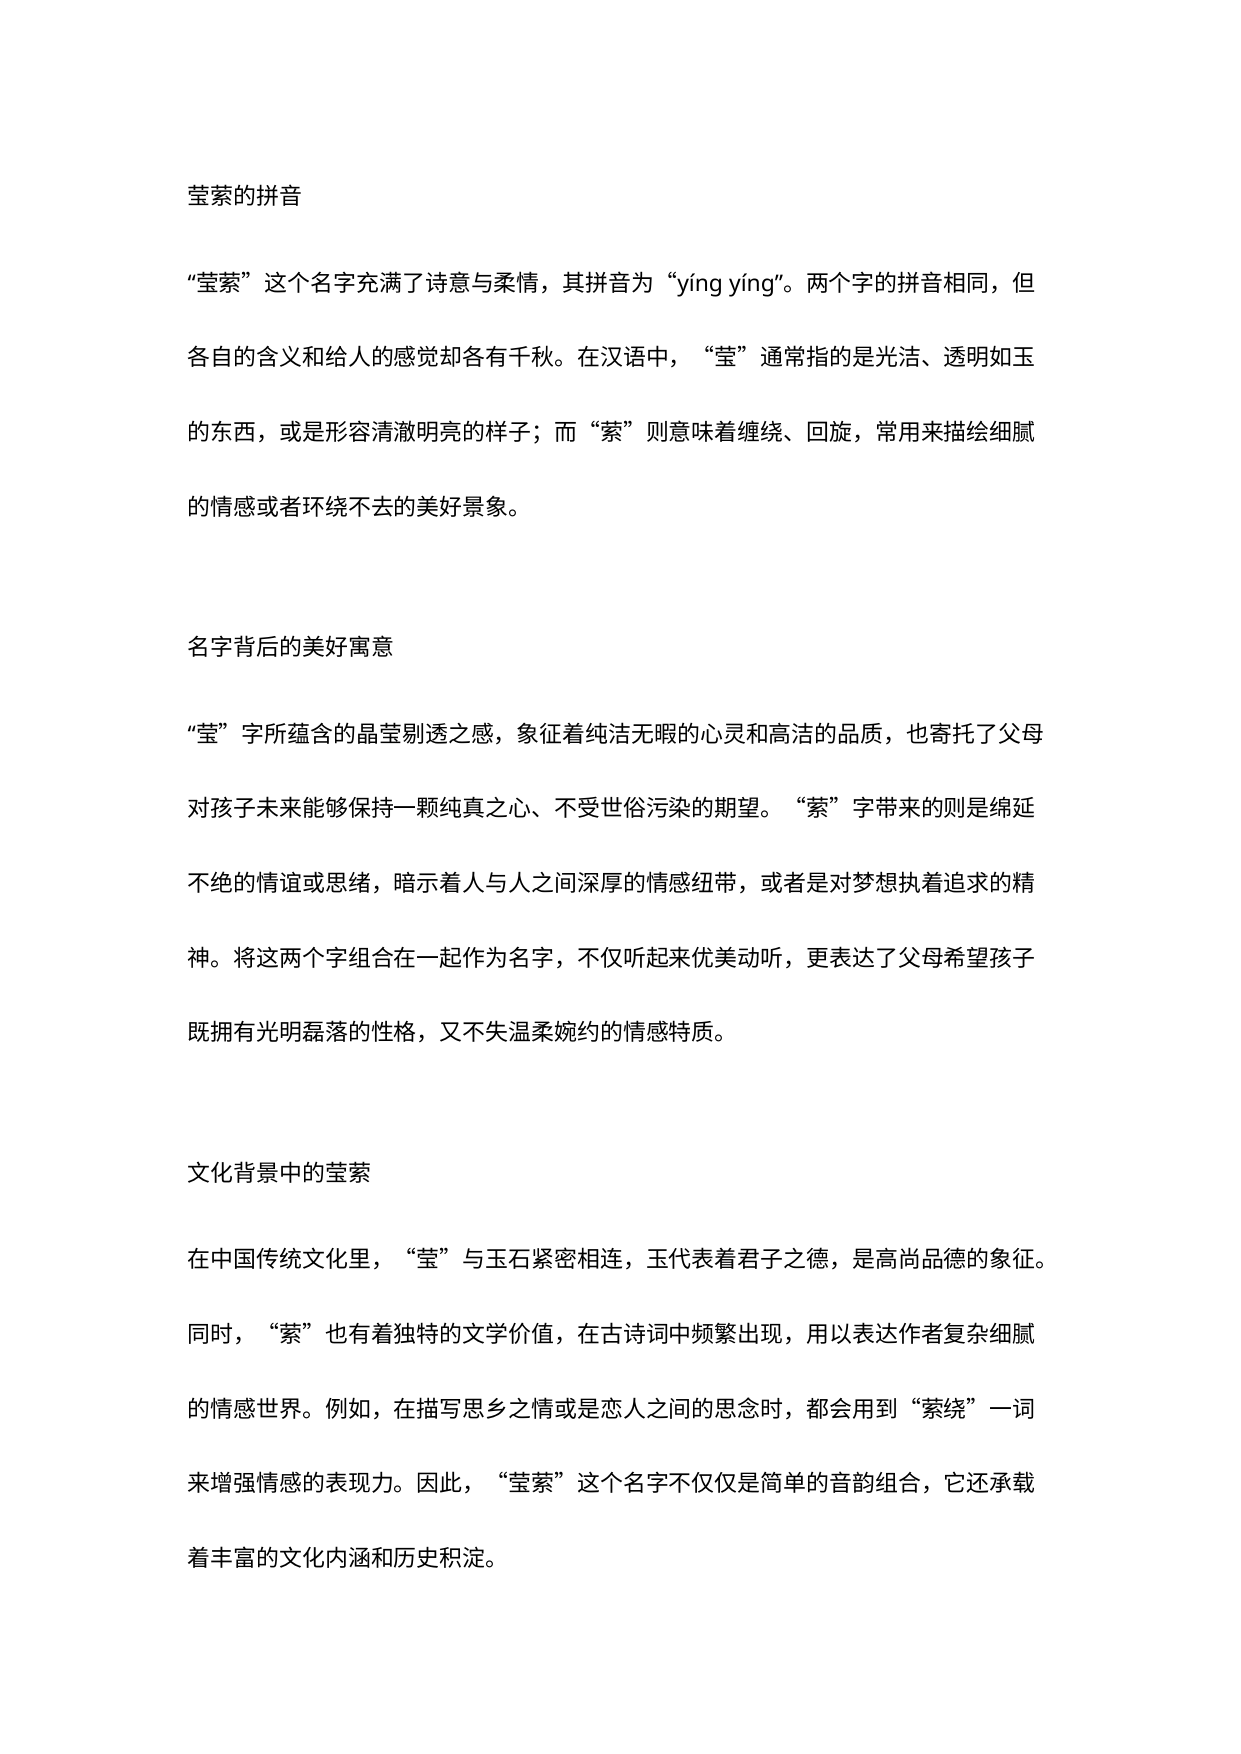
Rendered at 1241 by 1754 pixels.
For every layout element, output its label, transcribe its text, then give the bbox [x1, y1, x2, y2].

text “莹萦”这个名字充满了诗意与柔情，其拼音为“yíng yíng”。两个字的拼音相同，但各自的含义和给人的感觉却各有千秋。在汉语中，“莹”通常指的是光洁、透明如玉的东西，或是形容清澈明亮的样子；而“萦”则意味着缠绕、回旋，常用来描绘细腻的情感或者环绕不去的美好景象。 [187, 248, 1053, 538]
text 在中国传统文化里，“莹”与玉石紧密相连，玉代表着君子之德，是高尚品德的象征。同时，“萦”也有着独特的文学价值，在古诗词中频繁出现，用以表达作者复杂细腻的情感世界。例如，在描写思乡之情或是恋人之间的思念时，都会用到“萦绕”一词来增强情感的表现力。因此，“莹萦”这个名字不仅仅是简单的音韵组合，它还承载着丰富的文化内涵和历史积淀。 [187, 1225, 1053, 1589]
text “莹”字所蕴含的晶莹剔透之感，象征着纯洁无暇的心灵和高洁的品质，也寄托了父母对孩子未来能够保持一颗纯真之心、不受世俗污染的期望。“萦”字带来的则是绵延不绝的情谊或思绪，暗示着人与人之间深厚的情感纽带，或者是对梦想执着追求的精神。将这两个字组合在一起作为名字，不仅听起来优美动听，更表达了父母希望孩子既拥有光明磊落的性格，又不失温柔婉约的情感特质。 [187, 699, 1053, 1063]
text 文化背景中的莹萦 [187, 1139, 1053, 1204]
text 名字背后的美好寓意 [187, 613, 1053, 678]
text 莹萦的拼音 [187, 162, 1053, 227]
